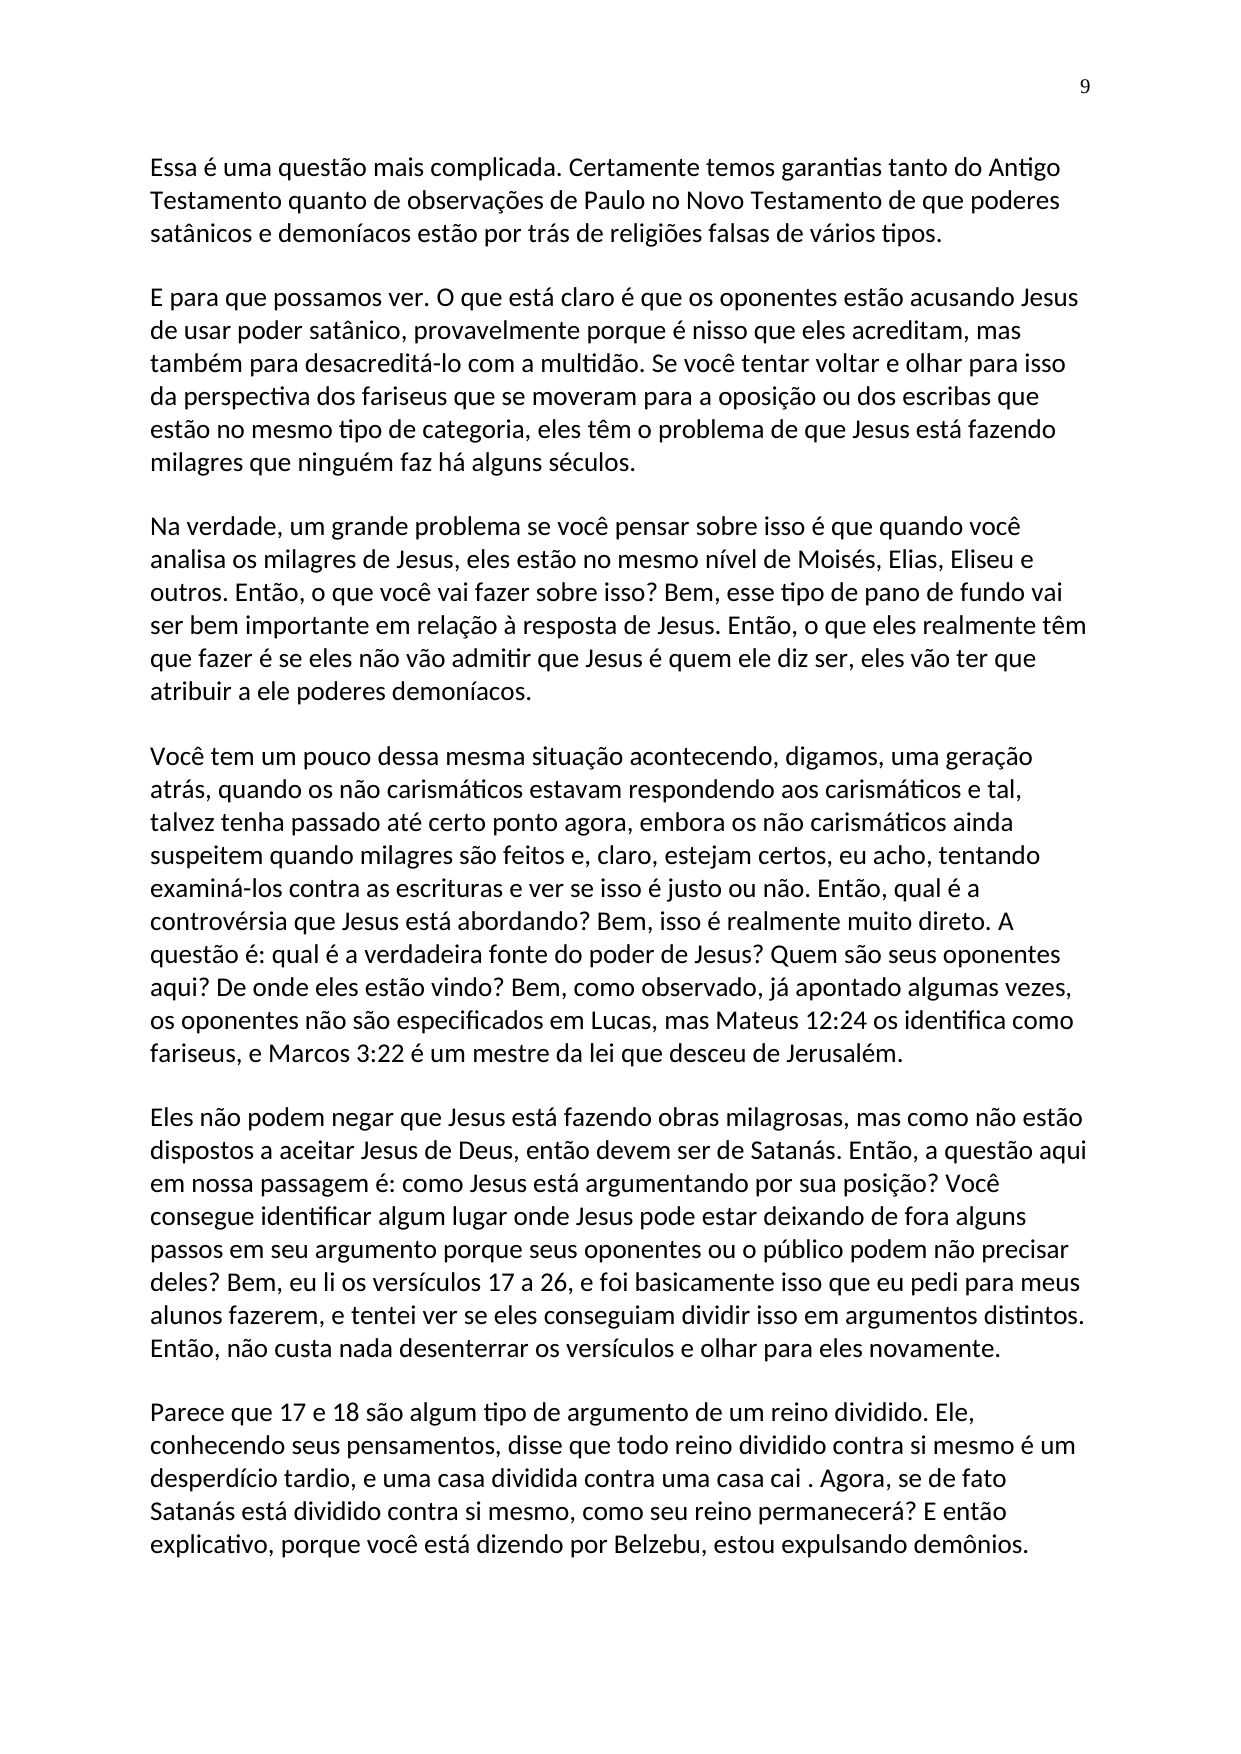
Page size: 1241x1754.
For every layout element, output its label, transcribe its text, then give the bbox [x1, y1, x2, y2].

text Eles não podem negar que Jesus está fazendo obras milagrosas, mas como não estão dispostos a aceitar Jesus de Deus, então devem ser de Satanás. Então, a questão aqui em nossa passagem é: como Jesus está argumentando por sua posição? Você consegue identificar algum lugar onde Jesus pode estar deixando de fora alguns passos em seu argumento porque seus oponentes ou o público podem não precisar deles? Bem, eu li os versículos 17 a 26, e foi basicamente isso que eu pedi para meus alunos fazerem, e tentei ver se eles conseguiam dividir isso em argumentos distintos. Então, não custa nada desenterrar os versículos e olhar para eles novamente. [150, 1100, 1090, 1364]
text Parece que 17 e 18 são algum tipo de argumento de um reino dividido. Ele, conhecendo seus pensamentos, disse que todo reino dividido contra si mesmo é um desperdício tardio, e uma casa dividida contra uma casa cai . Agora, se de fato Satanás está dividido contra si mesmo, como seu reino permanecerá? E então explicativo, porque você está dizendo por Belzebu, estou expulsando demônios. [150, 1395, 1090, 1561]
text Você tem um pouco dessa mesma situação acontecendo, digamos, uma geração atrás, quando os não carismáticos estavam respondendo aos carismáticos e tal, talvez tenha passado até certo ponto agora, embora os não carismáticos ainda suspeitem quando milagres são feitos e, claro, estejam certos, eu acho, tentando examiná-los contra as escrituras e ver se isso é justo ou não. Então, qual é a controvérsia que Jesus está abordando? Bem, isso é realmente muito direto. A questão é: qual é a verdadeira fonte do poder de Jesus? Quem são seus oponentes aqui? De onde eles estão vindo? Bem, como observado, já apontado algumas vezes, os oponentes não são especificados em Lucas, mas Mateus 12:24 os identifica como fariseus, e Marcos 3:22 é um mestre da lei que desceu de Jerusalém. [150, 739, 1090, 1069]
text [150, 150, 1090, 249]
text E para que possamos ver. O que está claro é que os oponentes estão acusando Jesus de usar poder satânico, provavelmente porque é nisso que eles acreditam, mas também para desacreditá-lo com a multidão. Se você tentar voltar e olhar para isso da perspectiva dos fariseus que se moveram para a oposição ou dos escribas que estão no mesmo tipo de categoria, eles têm o problema de que Jesus está fazendo milagres que ninguém faz há alguns séculos. [150, 280, 1090, 478]
text Na verdade, um grande problema se você pensar sobre isso é que quando você analisa os milagres de Jesus, eles estão no mesmo nível de Moisés, Elias, Eliseu e outros. Então, o que você vai fazer sobre isso? Bem, esse tipo de pano de fundo vai ser bem importante em relação à resposta de Jesus. Então, o que eles realmente têm que fazer é se eles não vão admitir que Jesus é quem ele diz ser, eles vão ter que atribuir a ele poderes demoníacos. [150, 509, 1090, 708]
